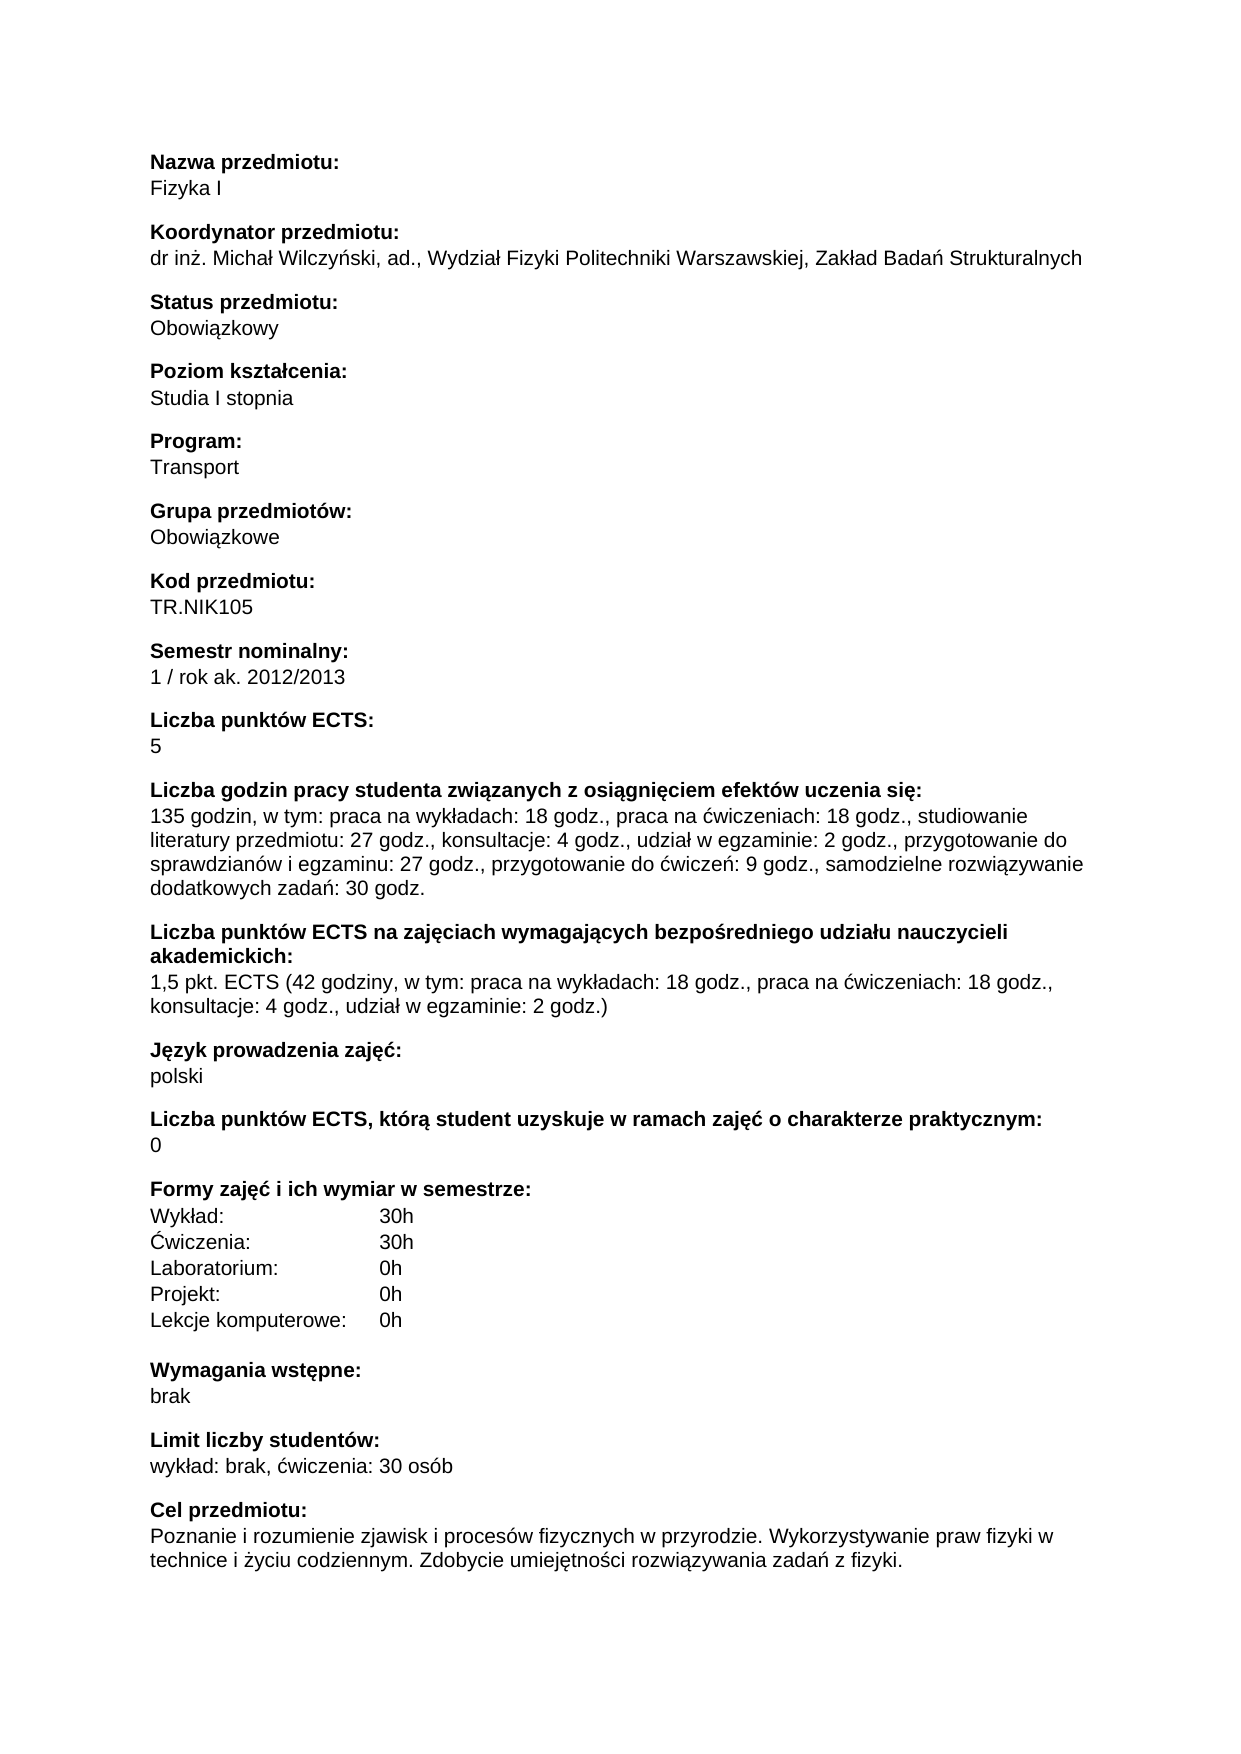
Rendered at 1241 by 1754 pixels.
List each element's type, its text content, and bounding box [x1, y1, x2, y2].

table_cell 0h [369, 1306, 597, 1332]
text dr inż. Michał Wilczyński, ad., Wydział Fizyki Politechniki Warszawskiej, Zakład Badań Strukturalnych [150, 246, 1090, 270]
text Liczba godzin pracy studenta związanych z osiągnięciem efektów uczenia się: [150, 778, 1090, 802]
text 5 [150, 734, 1090, 758]
text Liczba punktów ECTS, którą student uzyskuje w ramach zajęć o charakterze praktycznym: [150, 1107, 1090, 1131]
text wykład: brak, ćwiczenia: 30 osób [150, 1454, 1090, 1478]
table_header Wykład: [140, 1204, 367, 1228]
text TR.NIK105 [150, 595, 1090, 619]
table_cell Lekcje komputerowe: [140, 1308, 367, 1332]
text Transport [150, 455, 1090, 479]
text Nazwa przedmiotu: [150, 150, 1090, 174]
text Poziom kształcenia: [150, 359, 1090, 383]
text Cel przedmiotu: [150, 1497, 1090, 1521]
table_cell 30h [369, 1228, 597, 1254]
text Obowiązkowy [150, 316, 1090, 339]
text Wymagania wstępne: [150, 1358, 1090, 1382]
table_cell 0h [369, 1254, 597, 1280]
text brak [150, 1384, 1090, 1408]
text Formy zajęć i ich wymiar w semestrze: [150, 1177, 1090, 1201]
text 0 [150, 1133, 1090, 1157]
text Kod przedmiotu: [150, 569, 1090, 593]
text Liczba punktów ECTS na zajęciach wymagających bezpośredniego udziału nauczycieli akademickich: [150, 920, 1090, 968]
text Semestr nominalny: [150, 638, 1090, 662]
text Studia I stopnia [150, 385, 1090, 409]
text Status przedmiotu: [150, 289, 1090, 313]
text Program: [150, 429, 1090, 453]
text Poznanie i rozumienie zjawisk i procesów fizycznych w przyrodzie. Wykorzystywanie praw fizyki w technice i życiu codziennym. Zdobycie umiejętności rozwiązywania zadań z fizyki. [150, 1523, 1090, 1571]
table_header 30h [369, 1204, 597, 1228]
text 1 / rok ak. 2012/2013 [150, 664, 1090, 688]
text Język prowadzenia zajęć: [150, 1037, 1090, 1061]
text Limit liczby studentów: [150, 1428, 1090, 1452]
text Obowiązkowe [150, 525, 1090, 549]
text polski [150, 1063, 1090, 1087]
table_cell Projekt: [140, 1282, 367, 1306]
text Fizyka I [150, 176, 1090, 200]
text Koordynator przedmiotu: [150, 220, 1090, 244]
text 1,5 pkt. ECTS (42 godziny, w tym: praca na wykładach: 18 godz., praca na ćwiczeniach: 18 godz., konsultacje: 4 godz., udział w egzaminie: 2 godz.) [150, 970, 1090, 1018]
text 135 godzin, w tym: praca na wykładach: 18 godz., praca na ćwiczeniach: 18 godz., studiowanie literatury przedmiotu: 27 godz., konsultacje: 4 godz., udział w egzaminie: 2 godz., przygotowanie do sprawdzianów i egzaminu: 27 godz., przygotowanie do ćwiczeń: 9 godz., samodzielne rozwiązywanie dodatkowych zadań: 30 godz. [150, 804, 1090, 900]
text Liczba punktów ECTS: [150, 708, 1090, 732]
table_cell Ćwiczenia: [140, 1230, 367, 1254]
table_cell 0h [369, 1280, 597, 1306]
text Grupa przedmiotów: [150, 499, 1090, 523]
table_cell Laboratorium: [140, 1256, 367, 1280]
